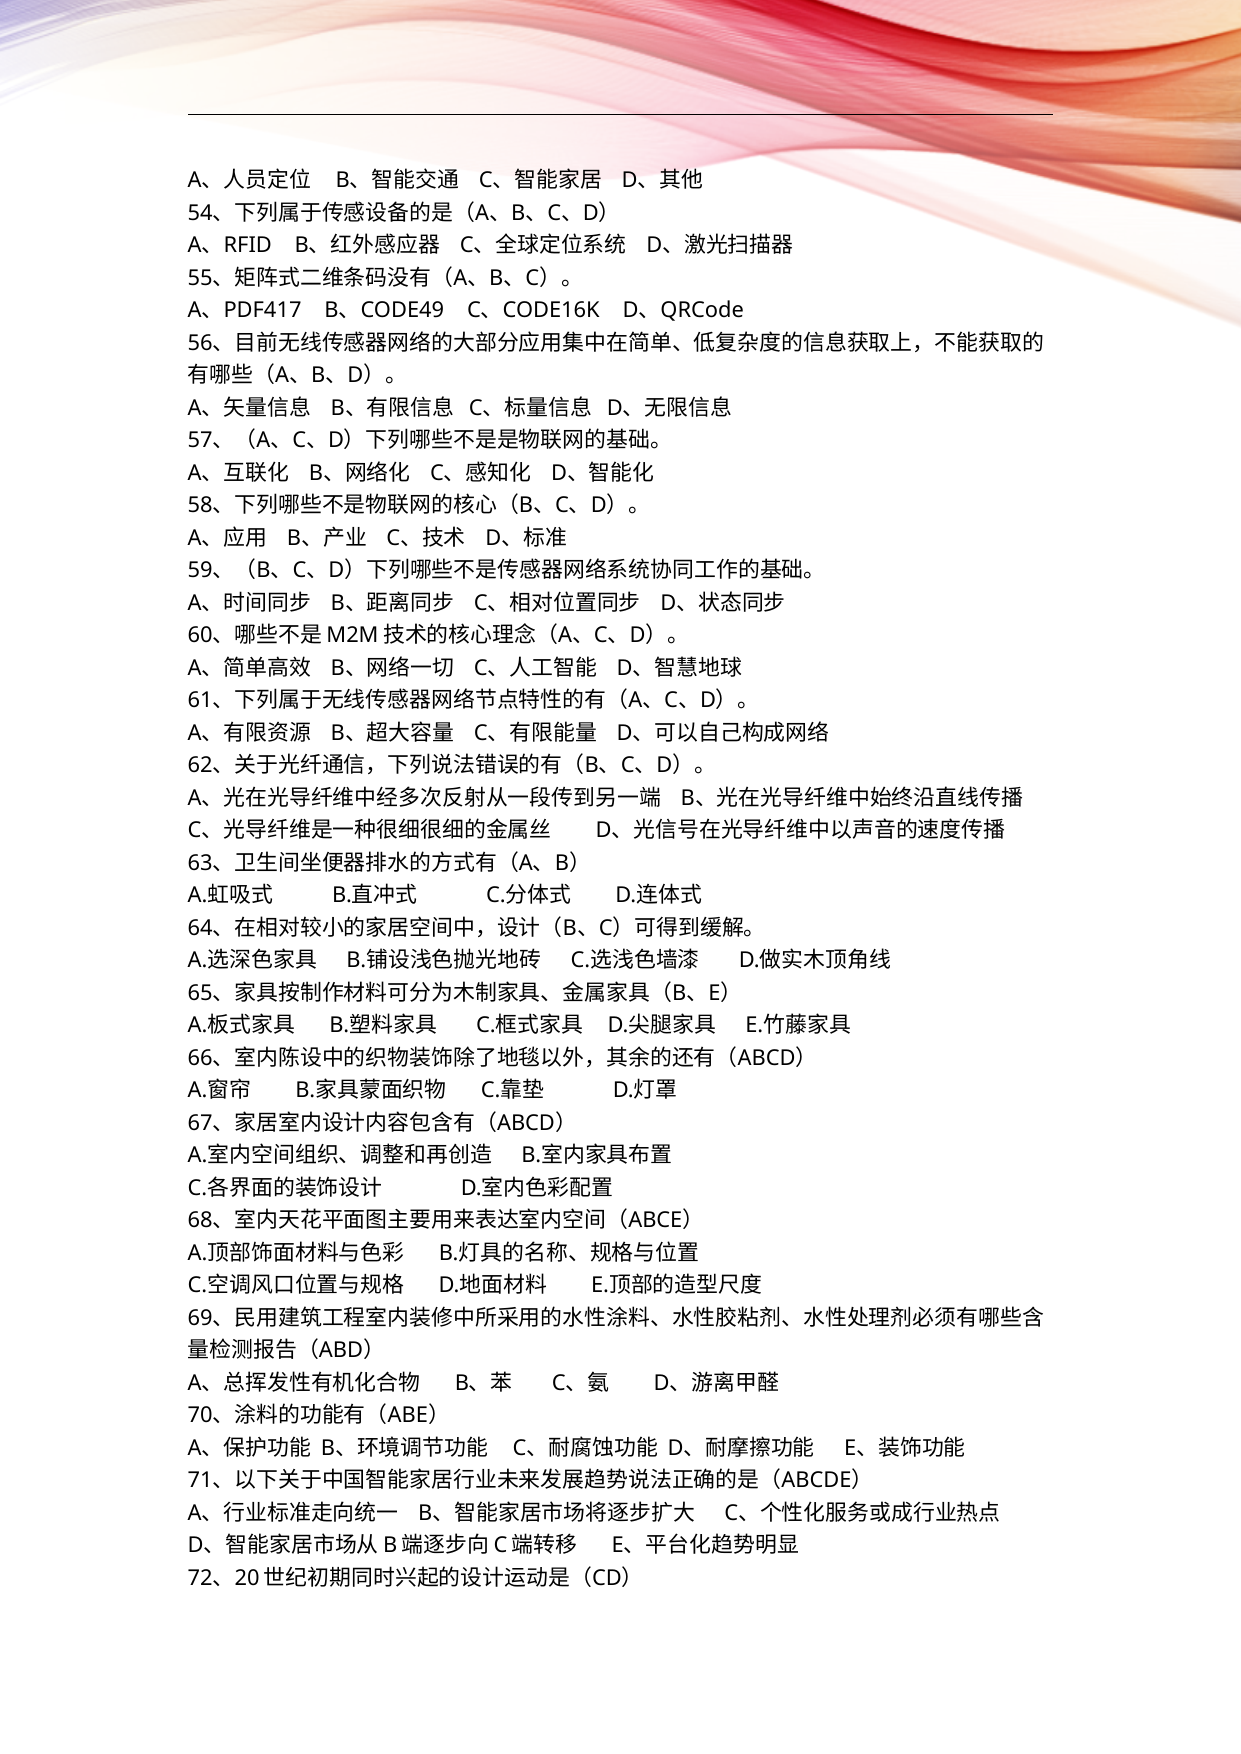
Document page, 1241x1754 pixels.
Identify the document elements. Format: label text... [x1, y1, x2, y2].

text A、PDF417 B、CODE49 C、CODE16K D、QRCode [187, 292, 1053, 324]
text 72、20世纪初期同时兴起的设计运动是（CD） [187, 1559, 1053, 1592]
text A.板式家具 B.塑料家具 C.框式家具 D.尖腿家具 E.竹藤家具 [187, 1007, 1053, 1039]
text A、有限资源 B、超大容量 C、有限能量 D、可以自己构成网络 [187, 714, 1053, 747]
text A、RFID B、红外感应器 C、全球定位系统 D、激光扫描器 [187, 227, 1053, 259]
text A、矢量信息 B、有限信息 C、标量信息 D、无限信息 [187, 389, 1053, 422]
text A、时间同步 B、距离同步 C、相对位置同步 D、状态同步 [187, 584, 1053, 617]
text 57、（A、C、D）下列哪些不是是物联网的基础。 [187, 422, 1053, 454]
text A、保护功能 B、环境调节功能 C、耐腐蚀功能 D、耐摩擦功能 E、装饰功能 [187, 1429, 1053, 1462]
text 58、下列哪些不是物联网的核心（B、C、D）。 [187, 487, 1053, 519]
picture [0, 0, 1241, 457]
text 56、目前无线传感器网络的大部分应用集中在简单、低复杂度的信息获取上，不能获取的有哪些（A、B、D）。 [187, 324, 1053, 389]
text A、行业标准走向统一 B、智能家居市场将逐步扩大 C、个性化服务或成行业热点 [187, 1494, 1053, 1527]
text 55、矩阵式二维条码没有（A、B、C）。 [187, 259, 1053, 292]
text A.选深色家具 B.铺设浅色抛光地砖 C.选浅色墙漆 D.做实木顶角线 [187, 942, 1053, 974]
text 61、下列属于无线传感器网络节点特性的有（A、C、D）。 [187, 682, 1053, 714]
text 69、民用建筑工程室内装修中所采用的水性涂料、水性胶粘剂、水性处理剂必须有哪些含量检测报告（ABD） [187, 1299, 1053, 1364]
text A、光在光导纤维中经多次反射从一段传到另一端 B、光在光导纤维中始终沿直线传播 [187, 779, 1053, 812]
text A.虹吸式 B.直冲式 C.分体式 D.连体式 [187, 877, 1053, 909]
text A、应用 B、产业 C、技术 D、标准 [187, 519, 1053, 552]
text A、简单高效 B、网络一切 C、人工智能 D、智慧地球 [187, 649, 1053, 682]
text 60、哪些不是M2M技术的核心理念（A、C、D）。 [187, 617, 1053, 649]
text 68、室内天花平面图主要用来表达室内空间（ABCE） [187, 1202, 1053, 1234]
text A.顶部饰面材料与色彩 B.灯具的名称、规格与位置 [187, 1234, 1053, 1267]
text A、人员定位 B、智能交通 C、智能家居 D、其他 [187, 162, 1053, 194]
text A.室内空间组织、调整和再创造 B.室内家具布置 [187, 1137, 1053, 1169]
text 67、家居室内设计内容包含有（ABCD） [187, 1104, 1053, 1137]
text 71、以下关于中国智能家居行业未来发展趋势说法正确的是（ABCDE） [187, 1462, 1053, 1494]
text 64、在相对较小的家居空间中，设计（B、C）可得到缓解。 [187, 909, 1053, 942]
text C.空调风口位置与规格 D.地面材料 E.顶部的造型尺度 [187, 1267, 1053, 1299]
text A.窗帘 B.家具蒙面织物 C.靠垫 D.灯罩 [187, 1072, 1053, 1104]
text 70、涂料的功能有（ABE） [187, 1397, 1053, 1429]
text A、互联化 B、网络化 C、感知化 D、智能化 [187, 454, 1053, 487]
text 62、关于光纤通信，下列说法错误的有（B、C、D）。 [187, 747, 1053, 779]
text 65、家具按制作材料可分为木制家具、金属家具（B、E） [187, 974, 1053, 1007]
text 59、（B、C、D）下列哪些不是传感器网络系统协同工作的基础。 [187, 552, 1053, 584]
text 54、下列属于传感设备的是（A、B、C、D） [187, 194, 1053, 227]
text C.各界面的装饰设计 D.室内色彩配置 [187, 1169, 1053, 1202]
text A、总挥发性有机化合物 B、苯 C、氨 D、游离甲醛 [187, 1364, 1053, 1397]
text 63、卫生间坐便器排水的方式有（A、B） [187, 844, 1053, 877]
text 66、室内陈设中的织物装饰除了地毯以外，其余的还有（ABCD） [187, 1039, 1053, 1072]
text C、光导纤维是一种很细很细的金属丝 D、光信号在光导纤维中以声音的速度传播 [187, 812, 1053, 844]
text D、智能家居市场从B端逐步向C端转移 E、平台化趋势明显 [187, 1527, 1053, 1559]
